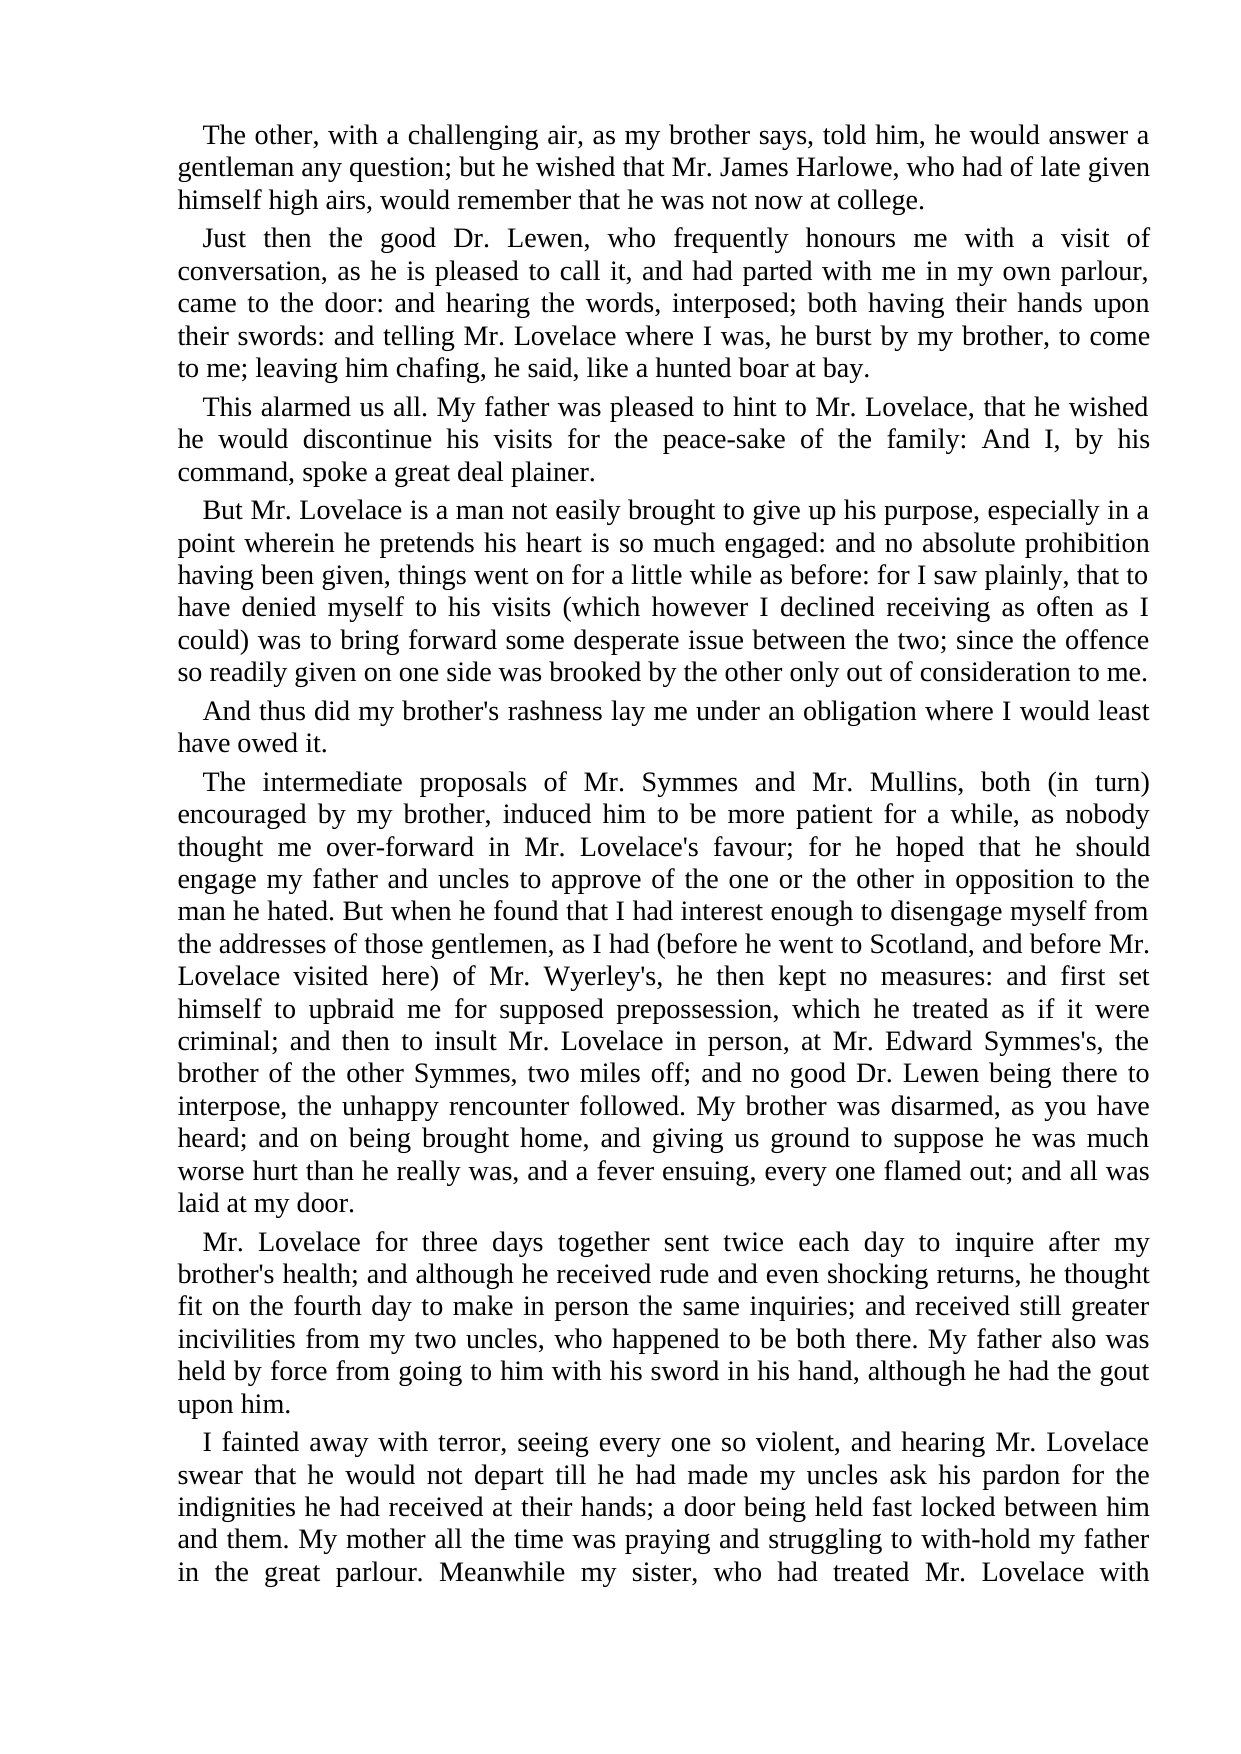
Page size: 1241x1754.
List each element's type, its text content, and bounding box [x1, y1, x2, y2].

text Just then the good Dr. Lewen, who frequently honours me with a visit of conversation, as he is pleased to call it, and had parted with me in my own parlour, came to the door: and hearing the words, interposed; both having their hands upon their swords: and telling Mr. Lovelace where I was, he burst by my brother, to come to me; leaving him chafing, he said, like a hunted boar at bay. [177, 222, 1152, 383]
text And thus did my brother's rashness lay me under an obligation where I would least have owed it. [177, 694, 1152, 759]
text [177, 1425, 1152, 1587]
text This alarmed us all. My father was pleased to hint to Mr. Lovelace, that he wished he would discontinue his visits for the peace-sake of the family: And I, by his command, spoke a great deal plainer. [177, 390, 1152, 487]
text The other, with a challenging air, as my brother says, told him, he would answer a gentleman any question; but he wished that Mr. James Harlowe, who had of late given himself high airs, would remember that he was not now at college. [177, 118, 1152, 215]
text The intermediate proposals of Mr. Symmes and Mr. Mullins, both (in turn) encouraged by my brother, induced him to be more patient for a while, as nobody thought me over-forward in Mr. Lovelace's favour; for he hoped that he should engage my father and uncles to approve of the one or the other in opposition to the man he hated. But when he found that I had interest enough to disengage myself from the addresses of those gentlemen, as I had (before he went to Scotland, and before Mr. Lovelace visited here) of Mr. Wyerley's, he then kept no measures: and first set himself to upbraid me for supposed prepossession, which he treated as if it were criminal; and then to insult Mr. Lovelace in person, at Mr. Edward Symmes's, the brother of the other Symmes, two miles off; and no good Dr. Lewen being there to interpose, the unhappy rencounter followed. My brother was disarmed, as you have heard; and on being brought home, and giving us ground to suppose he was much worse hurt than he really was, and a fever ensuing, every one flamed out; and all was laid at my door. [177, 765, 1152, 1218]
text But Mr. Lovelace is a man not easily brought to give up his purpose, especially in a point wherein he pretends his heart is so much engaged: and no absolute prohibition having been given, things went on for a little while as before: for I saw plainly, that to have denied myself to his visits (which however I declined receiving as often as I could) was to bring forward some desperate issue between the two; since the offence so readily given on one side was brooked by the other only out of consideration to me. [177, 493, 1152, 688]
text Mr. Lovelace for three days together sent twice each day to inquire after my brother's health; and although he received rude and even shocking returns, he thought fit on the fourth day to make in person the same inquiries; and received still greater incivilities from my two uncles, who happened to be both there. My father also was held by force from going to him with his sword in his hand, although he had the gout upon him. [177, 1225, 1152, 1419]
